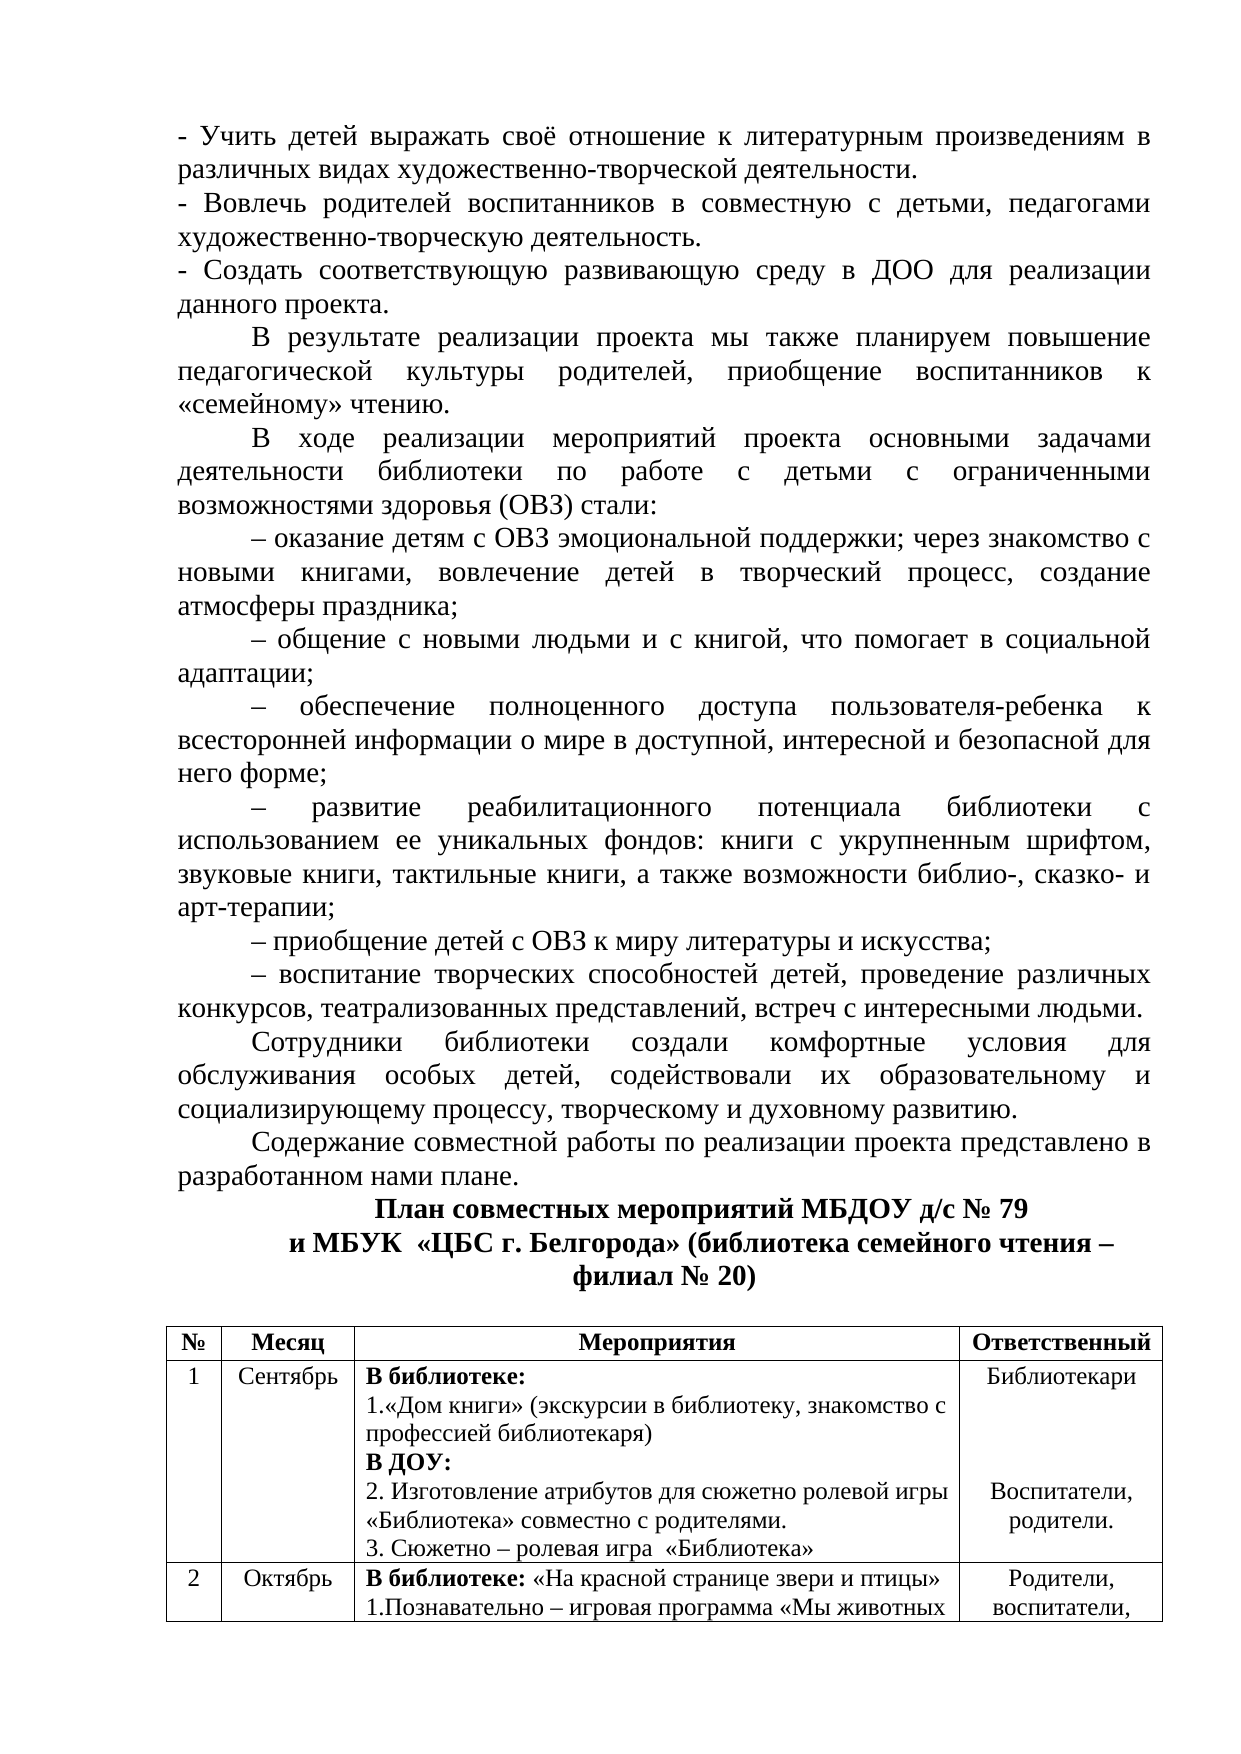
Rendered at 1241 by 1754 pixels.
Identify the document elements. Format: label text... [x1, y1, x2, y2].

text - Создать соответствующую развивающую среду в ДОО для реализации данного проекта. [177, 252, 1152, 319]
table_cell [960, 1563, 1162, 1621]
table_header № [167, 1327, 221, 1360]
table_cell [355, 1563, 959, 1621]
text План совместных мероприятий МБДОУ д/с № 79 [177, 1191, 1152, 1225]
text - Учить детей выражать своё отношение к литературным произведениям в различных видах художественно-творческой деятельности. [177, 118, 1152, 185]
table_header Ответственный [960, 1327, 1162, 1360]
text В ходе реализации мероприятий проекта основными задачами деятельности библиотеки по работе с детьми с ограниченными возможностями здоровья (ОВЗ) стали: [177, 420, 1152, 521]
table_cell В библиотеке: 1.«Дом книги» (экскурсии в библиотеку, знакомство с профессией библиотекаря) В ДОУ: 2. Изготовление атрибутов для сюжетно ролевой игры «Библиотека» совместно с родителями. 3. Сюжетно – ролевая игра «Библиотека» [355, 1361, 959, 1562]
table_cell Октябрь [222, 1563, 354, 1621]
table_cell Сентябрь [222, 1361, 354, 1562]
table_cell Библиотекари Воспитатели, родители. [960, 1361, 1162, 1562]
table_header Месяц [222, 1327, 354, 1360]
text Содержание совместной работы по реализации проекта представлено в разработанном нами плане. [177, 1124, 1152, 1191]
text В результате реализации проекта мы также планируем повышение педагогической культуры родителей, приобщение воспитанников к «семейному» чтению. [177, 319, 1152, 420]
table_cell 1 [167, 1361, 221, 1562]
text Сотрудники библиотеки создали комфортные условия для обслуживания особых детей, содействовали их образовательному и социализирующему процессу, творческому и духовному развитию. [177, 1024, 1152, 1124]
text – обеспечение полноценного доступа пользователя-ребенка к всесторонней информации о мире в доступной, интересной и безопасной для него форме; [177, 688, 1152, 789]
text – воспитание творческих способностей детей, проведение различных конкурсов, театрализованных представлений, встреч с интересными людьми. [177, 957, 1152, 1024]
text и МБУК «ЦБС г. Белгорода» (библиотека семейного чтения – филиал № 20) [177, 1225, 1152, 1292]
text - Вовлечь родителей воспитанников в совместную с детьми, педагогами художественно-творческую деятельность. [177, 185, 1152, 252]
table_header Мероприятия [355, 1327, 959, 1360]
text – оказание детям с ОВЗ эмоциональной поддержки; через знакомство с новыми книгами, вовлечение детей в творческий процесс, создание атмосферы праздника; [177, 521, 1152, 621]
text – общение с новыми людьми и с книгой, что помогает в социальной адаптации; [177, 621, 1152, 688]
table_cell 2 [167, 1563, 221, 1621]
text – развитие реабилитационного потенциала библиотеки с использованием ее уникальных фондов: книги с укрупненным шрифтом, звуковые книги, тактильные книги, а также возможности библио-, сказко- и арт-терапии; [177, 789, 1152, 923]
text – приобщение детей с ОВЗ к миру литературы и искусства; [177, 923, 1152, 957]
